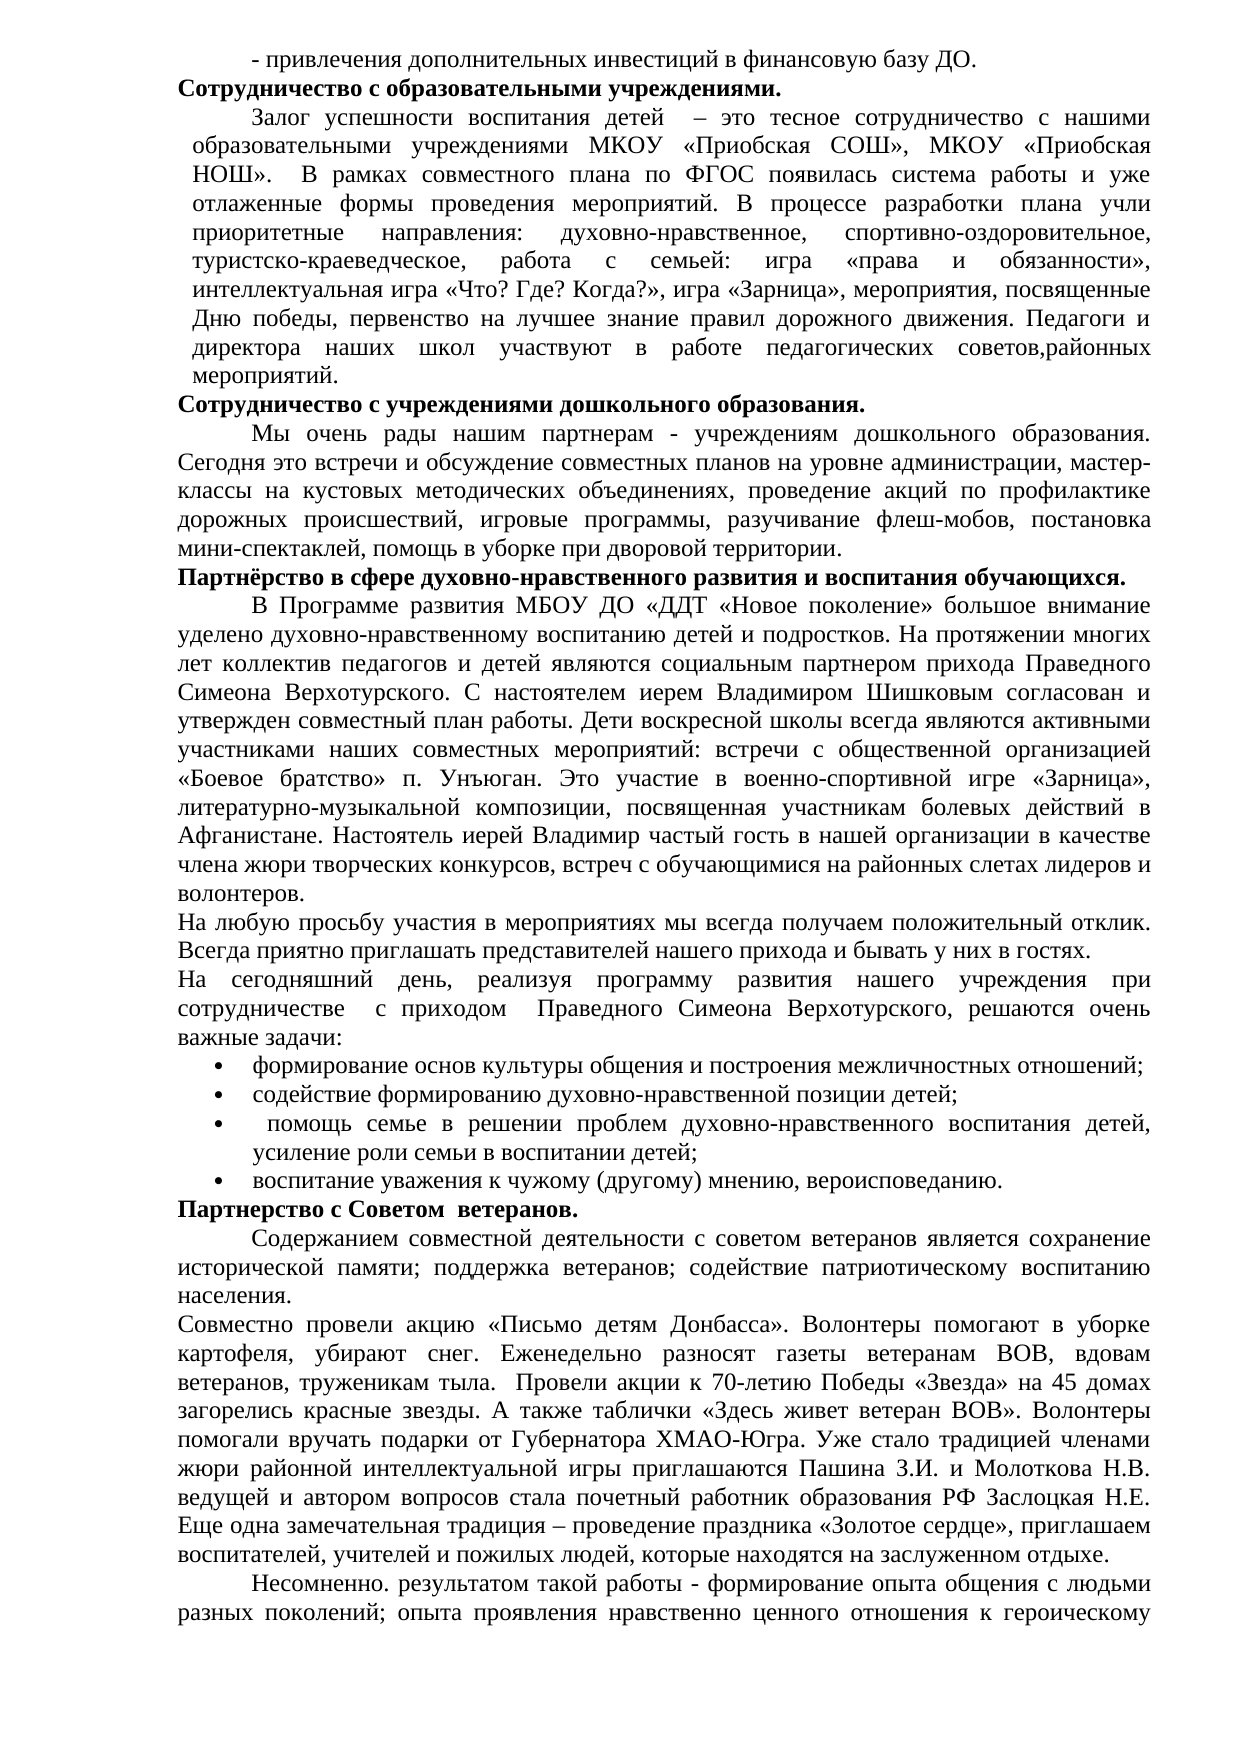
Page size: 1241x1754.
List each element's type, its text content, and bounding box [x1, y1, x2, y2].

text Мы очень рады нашим партнерам - учреждениям дошкольного образования. Сегодня это встречи и обсуждение совместных планов на уровне администрации, мастер-классы на кустовых методических объединениях, проведение акций по профилактике дорожных происшествий, игровые программы, разучивание флеш-мобов, постановка мини-спектаклей, помощь в уборке при дворовой территории. [177, 418, 1152, 562]
text Содержанием совместной деятельности с советом ветеранов является сохранение исторической памяти; поддержка ветеранов; содействие патриотическому воспитанию населения. [177, 1223, 1152, 1309]
list содействие формированию духовно-нравственной позиции детей; [215, 1079, 1152, 1108]
text Совместно провели акцию «Письмо детям Донбасса». Волонтеры помогают в уборке картофеля, убирают снег. Еженедельно разносят газеты ветеранам ВОВ, вдовам ветеранов, труженикам тыла. Провели акции к 70-летию Победы «Звезда» на 45 домах загорелись красные звезды. А также таблички «Здесь живет ветеран ВОВ». Волонтеры помогали вручать подарки от Губернатора ХМАО-Югра. Уже стало традицией членами жюри районной интеллектуальной игры приглашаются Пашина З.И. и Молоткова Н.В. ведущей и автором вопросов стала почетный работник образования РФ Заслоцкая Н.Е. Еще одна замечательная традиция – проведение праздника «Золотое сердце», приглашаем воспитателей, учителей и пожилых людей, которые находятся на заслуженном отдыхе. [177, 1309, 1152, 1568]
list формирование основ культуры общения и построения межличностных отношений; [215, 1051, 1152, 1079]
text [177, 1568, 1152, 1626]
text Партнёрство в сфере духовно-нравственного развития и воспитания обучающихся. [177, 562, 1152, 591]
list Залог успешности воспитания детей – это тесное сотрудничество с нашими образовательными учреждениями МКОУ «Приобская СОШ», МКОУ «Приобская НОШ». В рамках совместного плана по ФГОС появилась система работы и уже отлаженные формы проведения мероприятий. В процессе разработки плана учли приоритетные направления: духовно-нравственное, спортивно-оздоровительное, туристско-краеведческое, работа с семьей: игра «права и обязанности», интеллектуальная игра «Что? Где? Когда?», игра «Зарница», мероприятия, посвященные Дню победы, первенство на лучшее знание правил дорожного движения. Педагоги и директора наших школ участвуют в работе педагогических советов,районных мероприятий. [192, 102, 1152, 389]
list воспитание уважения к чужому (другому) мнению, вероисповеданию. [215, 1166, 1152, 1194]
text Сотрудничество с образовательными учреждениями. [177, 73, 1152, 102]
list помощь семье в решении проблем духовно-нравственного воспитания детей, усиление роли семьи в воспитании детей; [215, 1108, 1152, 1166]
text В Программе развития МБОУ ДО «ДДТ «Новое поколение» большое внимание уделено духовно-нравственному воспитанию детей и подростков. На протяжении многих лет коллектив педагогов и детей являются социальным партнером прихода Праведного Симеона Верхотурского. С настоятелем иерем Владимиром Шишковым согласован и утвержден совместный план работы. Дети воскресной школы всегда являются активными участниками наших совместных мероприятий: встречи с общественной организацией «Боевое братство» п. Унъюган. Это участие в военно-спортивной игре «Зарница», литературно-музыкальной композиции, посвященная участникам болевых действий в Афганистане. Настоятель иерей Владимир частый гость в нашей организации в качестве члена жюри творческих конкурсов, встреч с обучающимися на районных слетах лидеров и волонтеров. [177, 591, 1152, 907]
text Сотрудничество с учреждениями дошкольного образования. [177, 389, 1152, 418]
text На любую просьбу участия в мероприятиях мы всегда получаем положительный отклик. Всегда приятно приглашать представителей нашего прихода и бывать у них в гостях. [177, 907, 1152, 964]
text Партнерство с Советом ветеранов. [177, 1194, 1152, 1223]
text - привлечения дополнительных инвестиций в финансовую базу ДО. [177, 44, 1152, 73]
text На сегодняшний день, реализуя программу развития нашего учреждения при сотрудничестве с приходом Праведного Симеона Верхотурского, решаются очень важные задачи: [177, 964, 1152, 1051]
